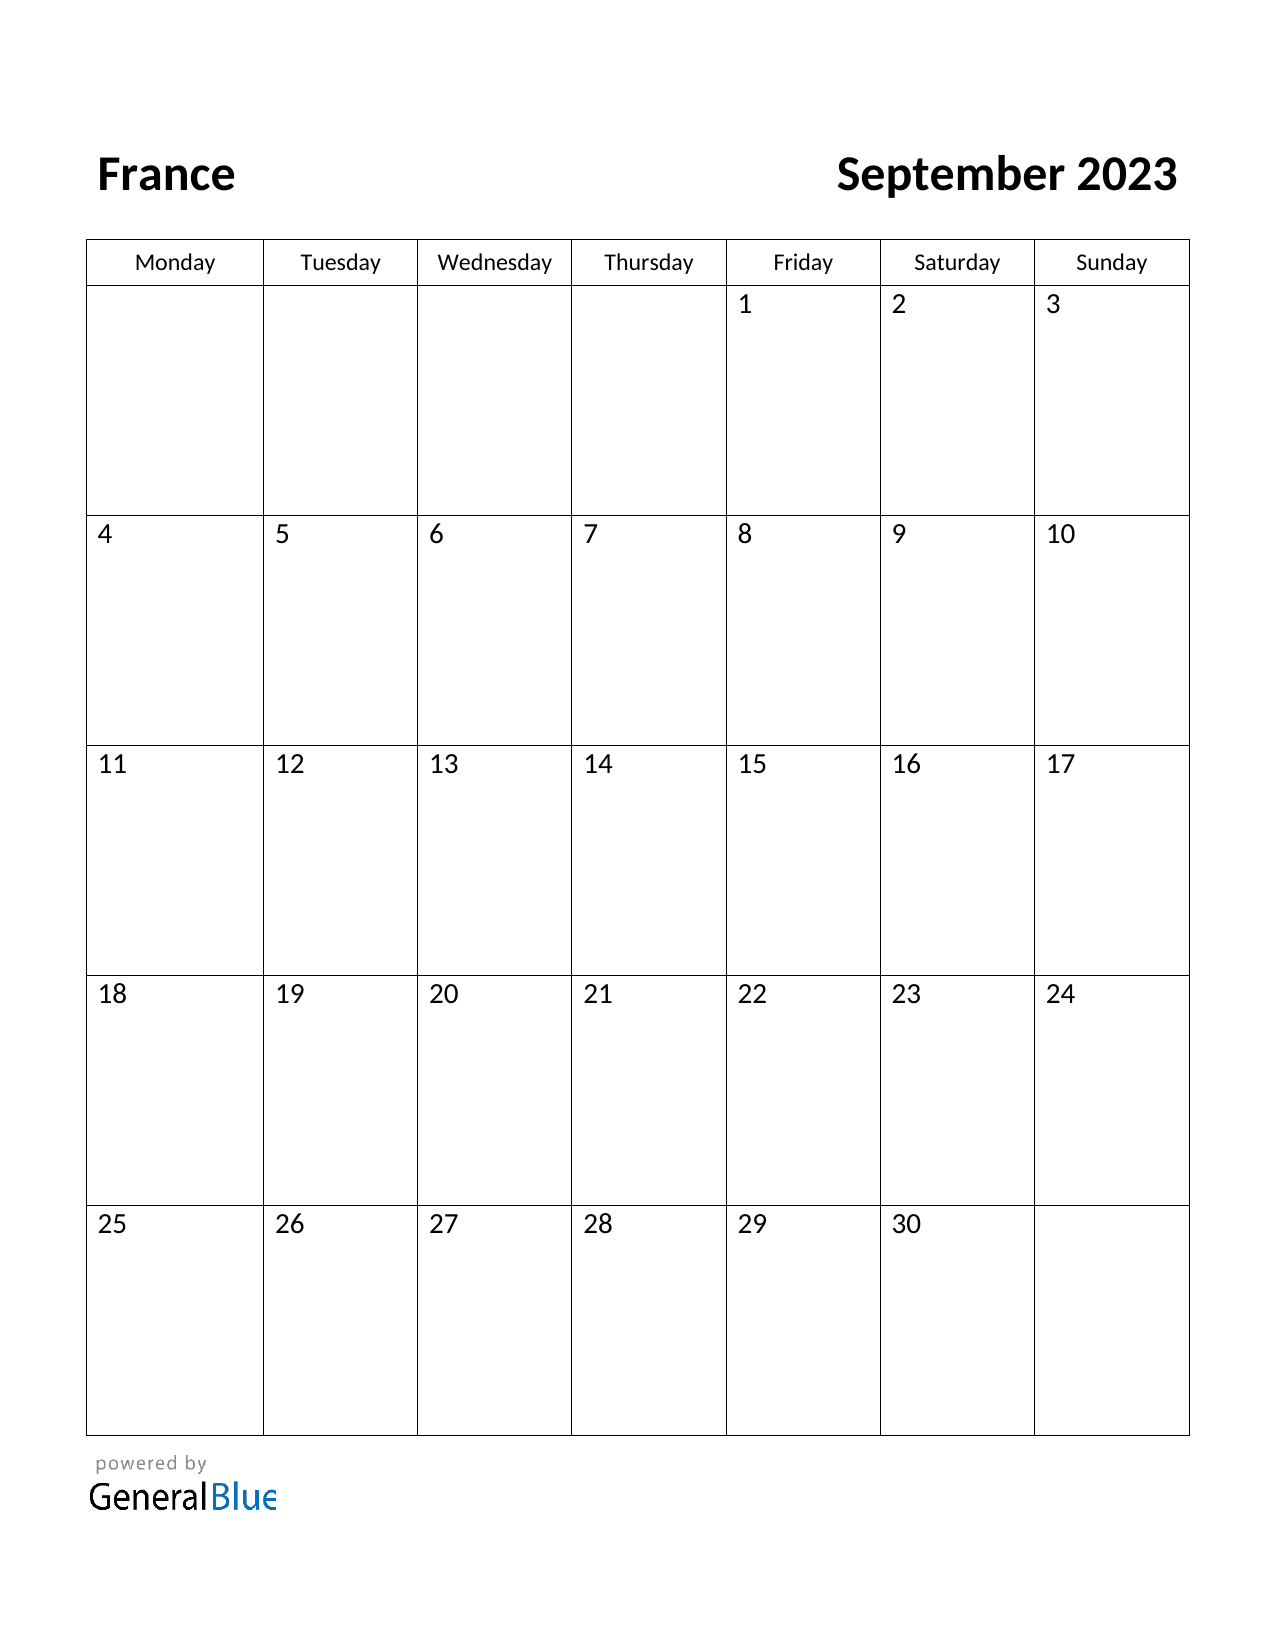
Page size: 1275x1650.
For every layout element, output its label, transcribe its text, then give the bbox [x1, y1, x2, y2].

table_cell Monday [87, 240, 263, 284]
table_cell [264, 286, 417, 318]
table_cell [264, 1008, 417, 1204]
table_cell [418, 548, 571, 744]
table_cell [264, 548, 417, 744]
table_cell [572, 1238, 726, 1434]
table_cell 17 [1035, 746, 1189, 778]
table_cell 9 [881, 516, 1034, 548]
table_cell 25 [87, 1206, 263, 1238]
table_cell [881, 1238, 1034, 1434]
table_cell [572, 778, 726, 974]
table_cell 28 [572, 1206, 726, 1238]
table_cell 7 [572, 516, 726, 548]
table_cell [1035, 1008, 1189, 1204]
table_cell Wednesday [418, 240, 571, 284]
table_cell 29 [727, 1206, 880, 1238]
table_cell 23 [881, 976, 1034, 1008]
table_cell [727, 548, 880, 744]
table_cell 5 [264, 516, 417, 548]
table_cell 15 [727, 746, 880, 778]
table_cell [881, 1008, 1034, 1204]
table_cell Sunday [1035, 240, 1189, 284]
table_header France [86, 105, 572, 239]
table_cell [87, 778, 263, 974]
table_cell 21 [572, 976, 726, 1008]
table_cell [1035, 548, 1189, 744]
table_cell [87, 548, 263, 744]
table_cell [1035, 778, 1189, 974]
table_header September 2023 [572, 105, 1189, 239]
table_cell [418, 1238, 571, 1434]
table_cell [881, 778, 1034, 974]
table_cell Thursday [572, 240, 726, 284]
table_cell Tuesday [264, 240, 417, 284]
table_cell [572, 548, 726, 744]
table_cell 10 [1035, 516, 1189, 548]
table_cell 16 [881, 746, 1034, 778]
table_cell 26 [264, 1206, 417, 1238]
table_cell [727, 318, 880, 514]
table_cell 3 [1035, 286, 1189, 318]
picture [88, 1452, 276, 1515]
table_cell 11 [87, 746, 263, 778]
table_cell [572, 286, 726, 318]
table_cell [86, 1436, 1189, 1534]
table_cell [87, 286, 263, 318]
table_cell 27 [418, 1206, 571, 1238]
table_cell [572, 318, 726, 514]
table_cell 20 [418, 976, 571, 1008]
table_cell [264, 1238, 417, 1434]
table_cell [881, 318, 1034, 514]
table_cell 24 [1035, 976, 1189, 1008]
table_cell 14 [572, 746, 726, 778]
table_cell [727, 1238, 880, 1434]
table_cell [87, 1238, 263, 1434]
table_cell [418, 1008, 571, 1204]
table_cell 6 [418, 516, 571, 548]
table_cell [418, 286, 571, 318]
table_cell [418, 318, 571, 514]
table_cell 19 [264, 976, 417, 1008]
table_cell 1 [727, 286, 880, 318]
table_cell [1035, 1206, 1189, 1238]
table_cell 12 [264, 746, 417, 778]
table_cell Saturday [881, 240, 1034, 284]
table_cell 22 [727, 976, 880, 1008]
table_cell [727, 778, 880, 974]
table_cell 4 [87, 516, 263, 548]
table_cell [727, 1008, 880, 1204]
table_cell [881, 548, 1034, 744]
table_cell 18 [87, 976, 263, 1008]
table_cell [1035, 1238, 1189, 1434]
table_cell [264, 318, 417, 514]
table_cell Friday [727, 240, 880, 284]
table_cell 8 [727, 516, 880, 548]
table_cell [418, 778, 571, 974]
table_cell 2 [881, 286, 1034, 318]
table_cell [87, 318, 263, 514]
table_cell 13 [418, 746, 571, 778]
table_cell [1035, 318, 1189, 514]
table_cell 30 [881, 1206, 1034, 1238]
table_cell [264, 778, 417, 974]
table_cell [87, 1008, 263, 1204]
table_cell [572, 1008, 726, 1204]
